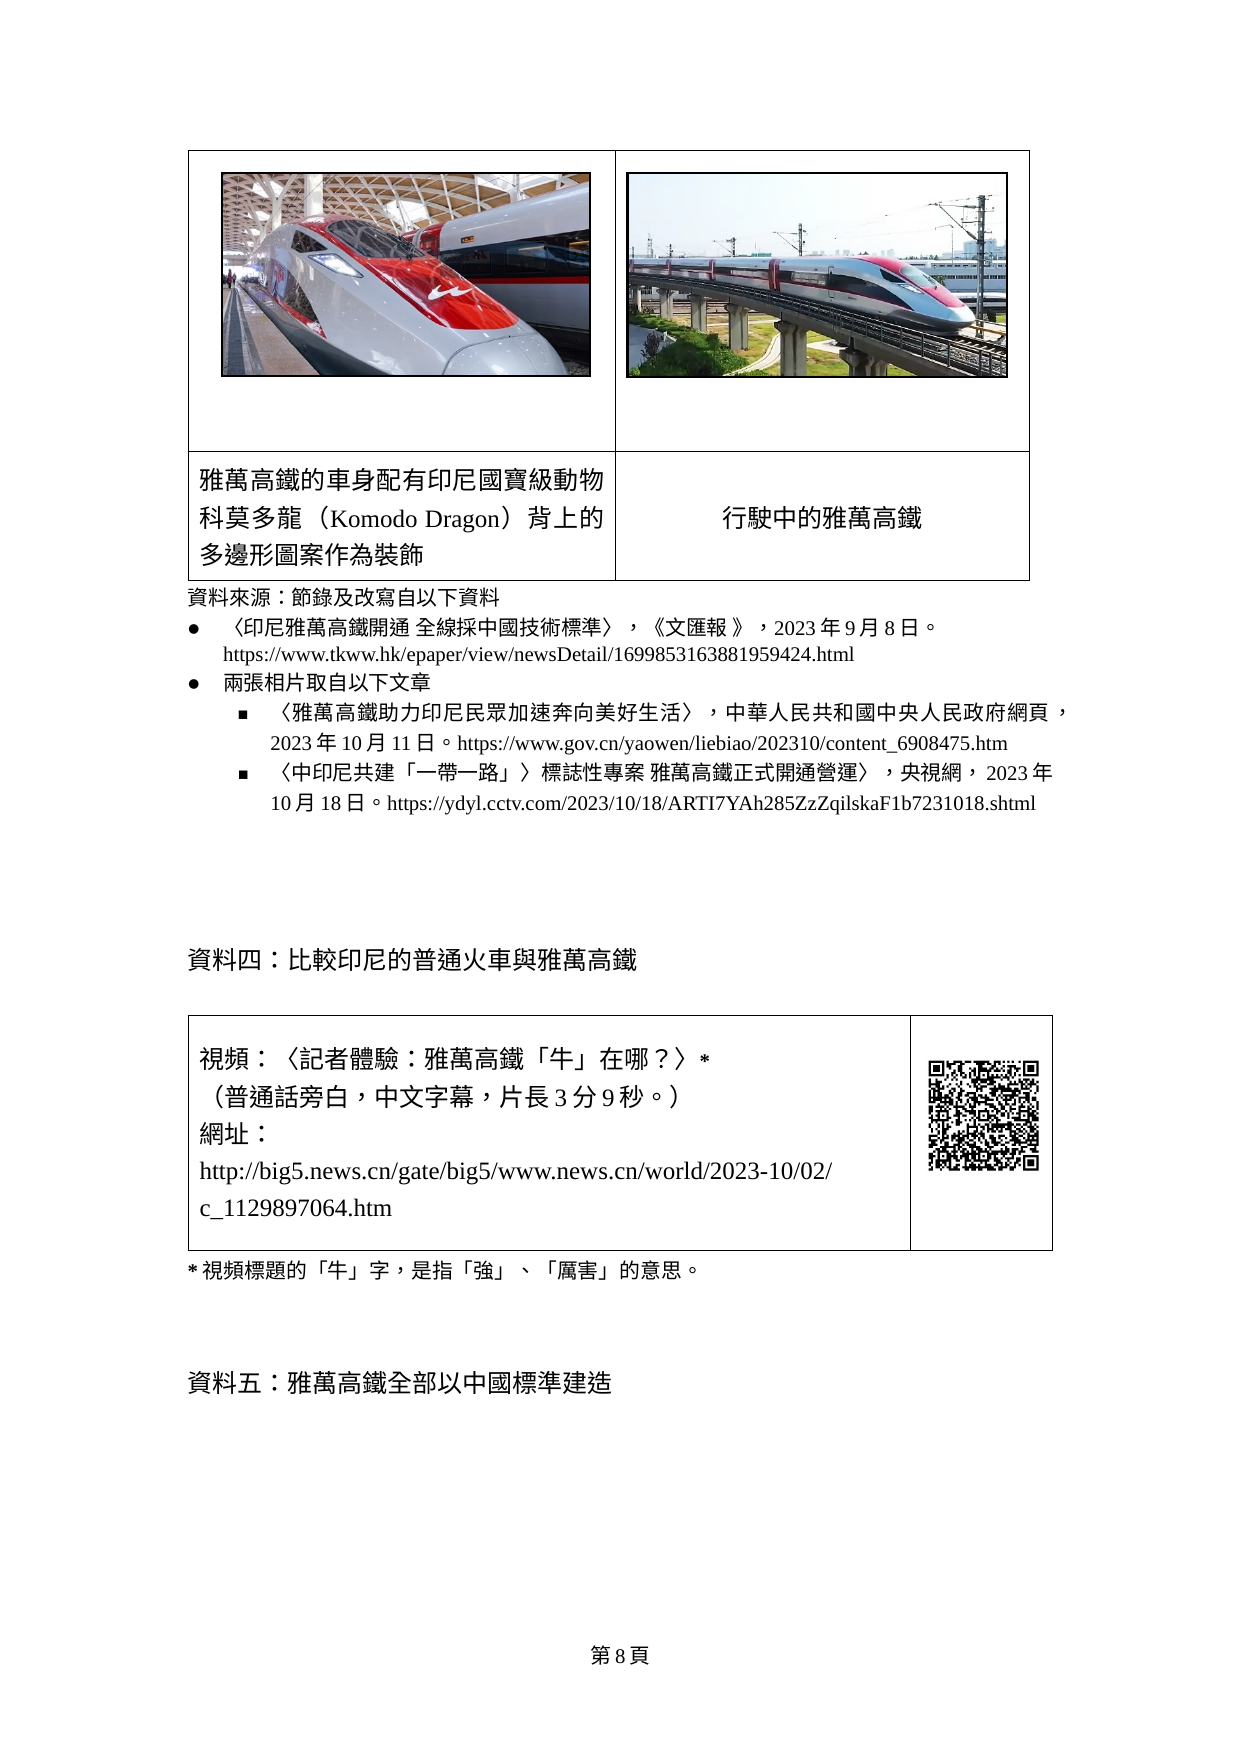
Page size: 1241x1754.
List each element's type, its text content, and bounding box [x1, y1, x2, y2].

text 資料來源：節錄及改寫自以下資料 [187, 581, 1053, 612]
text 資料四：比較印尼的普通火車與雅萬高鐵 [187, 940, 1053, 977]
picture [924, 1056, 1043, 1175]
list 〈雅萬高鐵助力印尼民眾加速奔向美好生活〉，中華人民共和國中央人民政府網頁，2023年10月11日。https://www.gov.cn/yaowen/liebiao/202310/content_6908475.htm [237, 696, 1053, 756]
text 資料五：雅萬高鐵全部以中國標準建造 [187, 1363, 1053, 1401]
list 〈中印尼共建「一帶一路」〉標誌性專案 雅萬高鐵正式開通營運〉，央視網，2023年10月18日。https://ydyl.cctv.com/2023/10/18/ARTI7YAh285ZzZqilskaF1b7231018.shtml [238, 756, 1053, 817]
table_cell [616, 151, 1029, 451]
picture [629, 174, 1006, 376]
table_cell 行駛中的雅萬高鐵 [616, 452, 1029, 580]
table_header 視頻：〈記者體驗：雅萬高鐵「牛」在哪？〉* （普通話旁白，中文字幕，片長3分9秒。） 網址： http://big5.news.cn/gate/big5/www.news.cn/world/2023-10/02/c_1129897064.htm [189, 1016, 910, 1250]
table_cell 雅萬高鐵的車身配有印尼國寶級動物科莫多龍（Komodo Dragon）背上的多邊形圖案作為裝飾 [189, 452, 615, 580]
table_header [911, 1016, 1052, 1250]
list https://www.tkww.hk/epaper/view/newsDetail/1699853163881959424.html [223, 642, 1053, 666]
picture [223, 174, 589, 375]
list 兩張相片取自以下文章 [187, 666, 1053, 696]
table_cell [189, 151, 615, 451]
text * 視頻標題的「牛」字，是指「強」、「厲害」的意思。 [187, 1251, 1053, 1288]
list 〈印尼雅萬高鐵開通 全線採中國技術標準〉，《文匯報 》，2023年9月8日。 [187, 612, 1053, 642]
